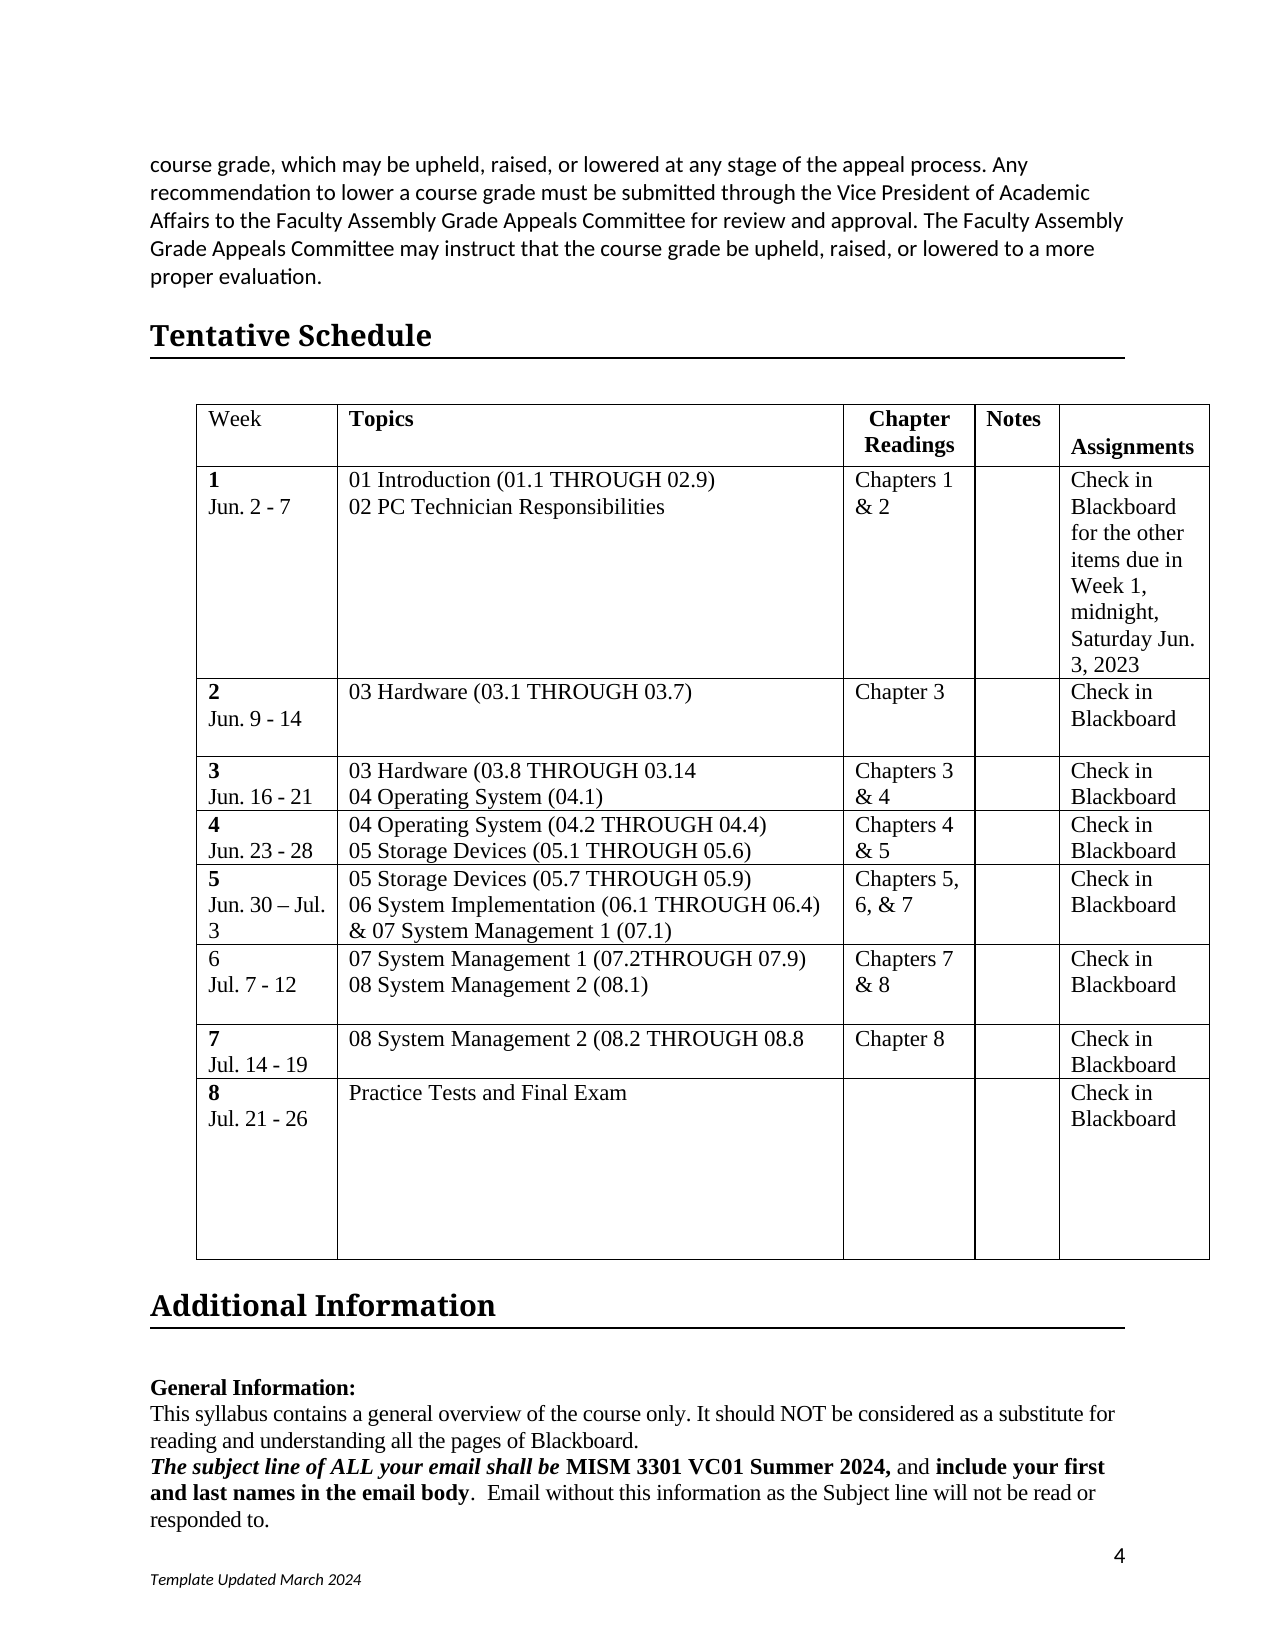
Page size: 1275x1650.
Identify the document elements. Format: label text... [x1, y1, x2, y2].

table_cell 1 Jun. 2 - 7 [197, 467, 337, 677]
table_cell Check in Blackboard [1060, 679, 1209, 756]
table_cell 08 System Management 2 (08.2 THROUGH 08.8 [338, 1025, 843, 1077]
table_cell 5 Jun. 30 – Jul. 3 [197, 865, 337, 944]
table_cell Chapters 5, 6, & 7 [844, 865, 974, 944]
text This syllabus contains a general overview of the course only. It should NOT be considered as a substitute for reading and understanding all the pages of Blackboard. [150, 1400, 1125, 1453]
table_cell 04 Operating System (04.2 THROUGH 04.4) 05 Storage Devices (05.1 THROUGH 05.6) [338, 811, 843, 863]
table_cell 3 Jun. 16 - 21 [197, 757, 337, 810]
table_cell 03 Hardware (03.8 THROUGH 03.14 04 Operating System (04.1) [338, 757, 843, 810]
table_cell Practice Tests and Final Exam [338, 1079, 843, 1259]
table_cell [844, 1079, 974, 1259]
table_cell [976, 1079, 1059, 1259]
table_cell [976, 467, 1059, 677]
table_cell Check in Blackboard [1060, 757, 1209, 810]
table_cell 7 Jul. 14 - 19 [197, 1025, 337, 1077]
table_cell [976, 865, 1059, 944]
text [150, 150, 1125, 290]
table_header Notes [976, 405, 1059, 466]
table_cell 4 Jun. 23 - 28 [197, 811, 337, 863]
table_cell [976, 811, 1059, 863]
text General Information: [150, 1374, 1125, 1400]
table_cell [976, 1025, 1059, 1077]
table_header Assignments [1060, 405, 1209, 466]
table_cell Chapter 8 [844, 1025, 974, 1077]
table_cell Check in Blackboard for the other items due in Week 1, midnight, Saturday Jun. 3, 2023 [1060, 467, 1209, 677]
table_cell Chapters 7 & 8 [844, 945, 974, 1024]
table_cell Chapters 3 & 4 [844, 757, 974, 810]
table_cell 6 Jul. 7 - 12 [197, 945, 337, 1024]
subtitle Tentative Schedule [150, 315, 1125, 357]
table_cell Chapter 3 [844, 679, 974, 756]
table_cell Check in Blackboard [1060, 811, 1209, 863]
table_cell Check in Blackboard [1060, 865, 1209, 944]
table_cell [976, 679, 1059, 756]
table_cell Check in Blackboard [1060, 1079, 1209, 1259]
table_cell [976, 757, 1059, 810]
table_cell 2 Jun. 9 - 14 [197, 679, 337, 756]
table_cell Chapters 4 & 5 [844, 811, 974, 863]
table_cell 05 Storage Devices (05.7 THROUGH 05.9) 06 System Implementation (06.1 THROUGH 06.4) & 07 System Management 1 (07.1) [338, 865, 843, 944]
table_cell 03 Hardware (03.1 THROUGH 03.7) [338, 679, 843, 756]
table_cell Check in Blackboard [1060, 945, 1209, 1024]
table_cell Chapters 1 & 2 [844, 467, 974, 677]
subtitle Additional Information [150, 1285, 1125, 1327]
table_header Week [197, 405, 337, 466]
table_header Topics [338, 405, 843, 466]
table_cell 8 Jul. 21 - 26 [197, 1079, 337, 1259]
table_cell Check in Blackboard [1060, 1025, 1209, 1077]
table_cell 07 System Management 1 (07.2THROUGH 07.9) 08 System Management 2 (08.1) [338, 945, 843, 1024]
table_cell 01 Introduction (01.1 THROUGH 02.9) 02 PC Technician Responsibilities [338, 467, 843, 677]
table_cell [976, 945, 1059, 1024]
table_header Chapter Readings [844, 405, 974, 466]
text The subject line of ALL your email shall be MISM 3301 VC01 Summer 2024, and include your first and last names in the email body. Email without this information as the Subject line will not be read or responded to. [150, 1453, 1125, 1532]
